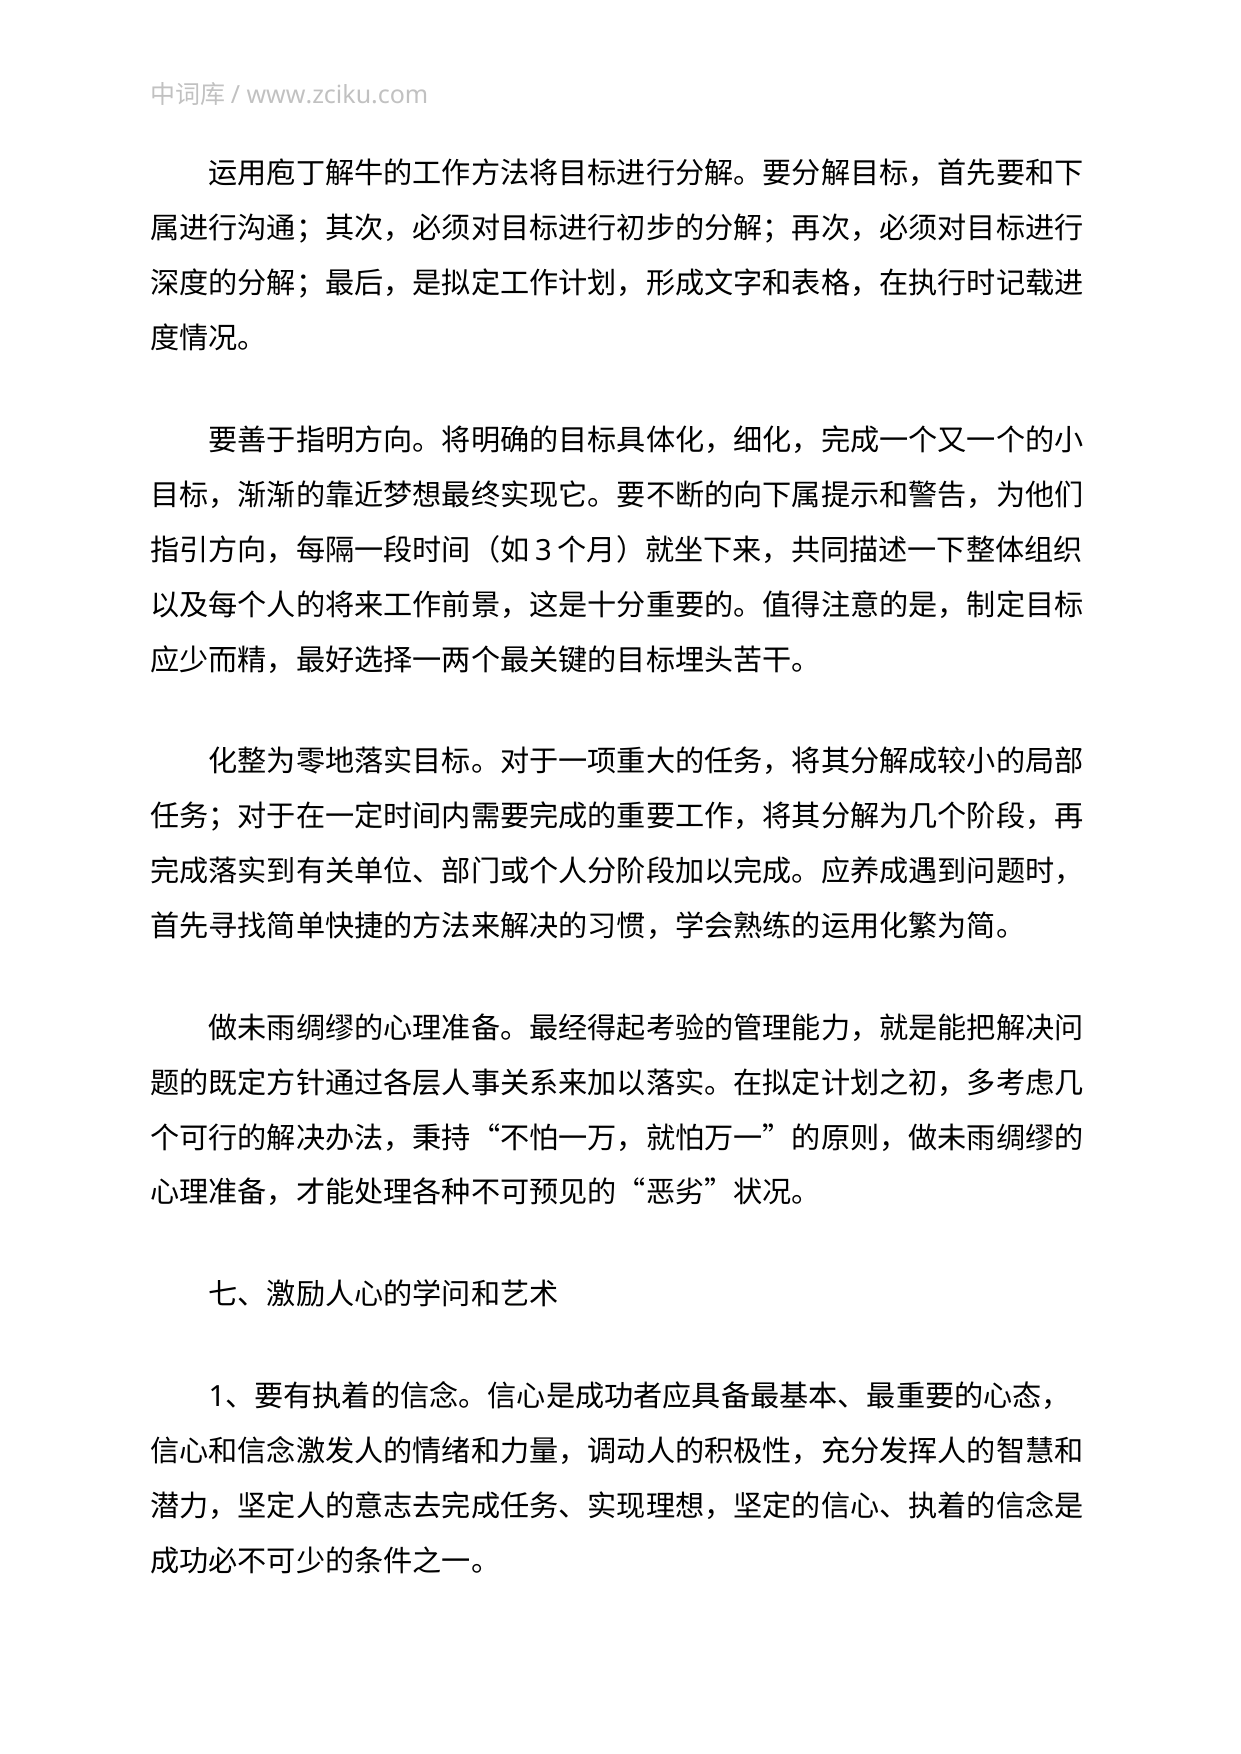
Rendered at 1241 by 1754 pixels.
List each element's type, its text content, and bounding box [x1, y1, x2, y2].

text 化整为零地落实目标。对于一项重大的任务，将其分解成较小的局部任务；对于在一定时间内需要完成的重要工作，将其分解为几个阶段，再完成落实到有关单位、部门或个人分阶段加以完成。应养成遇到问题时，首先寻找简单快捷的方法来解决的习惯，学会熟练的运用化繁为简。 [150, 738, 1090, 945]
text 七、激励人心的学问和艺术 [150, 1271, 1090, 1313]
text 运用庖丁解牛的工作方法将目标进行分解。要分解目标，首先要和下属进行沟通；其次，必须对目标进行初步的分解；再次，必须对目标进行深度的分解；最后，是拟定工作计划，形成文字和表格，在执行时记载进度情况。 [150, 150, 1090, 357]
text 要善于指明方向。将明确的目标具体化，细化，完成一个又一个的小目标，渐渐的靠近梦想最终实现它。要不断的向下属提示和警告，为他们指引方向，每隔一段时间（如3个月）就坐下来，共同描述一下整体组织以及每个人的将来工作前景，这是十分重要的。值得注意的是，制定目标应少而精，最好选择一两个最关键的目标埋头苦干。 [150, 416, 1090, 678]
text 1、要有执着的信念。信心是成功者应具备最基本、最重要的心态，信心和信念激发人的情绪和力量，调动人的积极性，充分发挥人的智慧和潜力，坚定人的意志去完成任务、实现理想，坚定的信心、执着的信念是成功必不可少的条件之一。 [150, 1373, 1090, 1580]
text 做未雨绸缪的心理准备。最经得起考验的管理能力，就是能把解决问题的既定方针通过各层人事关系来加以落实。在拟定计划之初，多考虑几个可行的解决办法，秉持“不怕一万，就怕万一”的原则，做未雨绸缪的心理准备，才能处理各种不可预见的“恶劣”状况。 [150, 1004, 1090, 1211]
